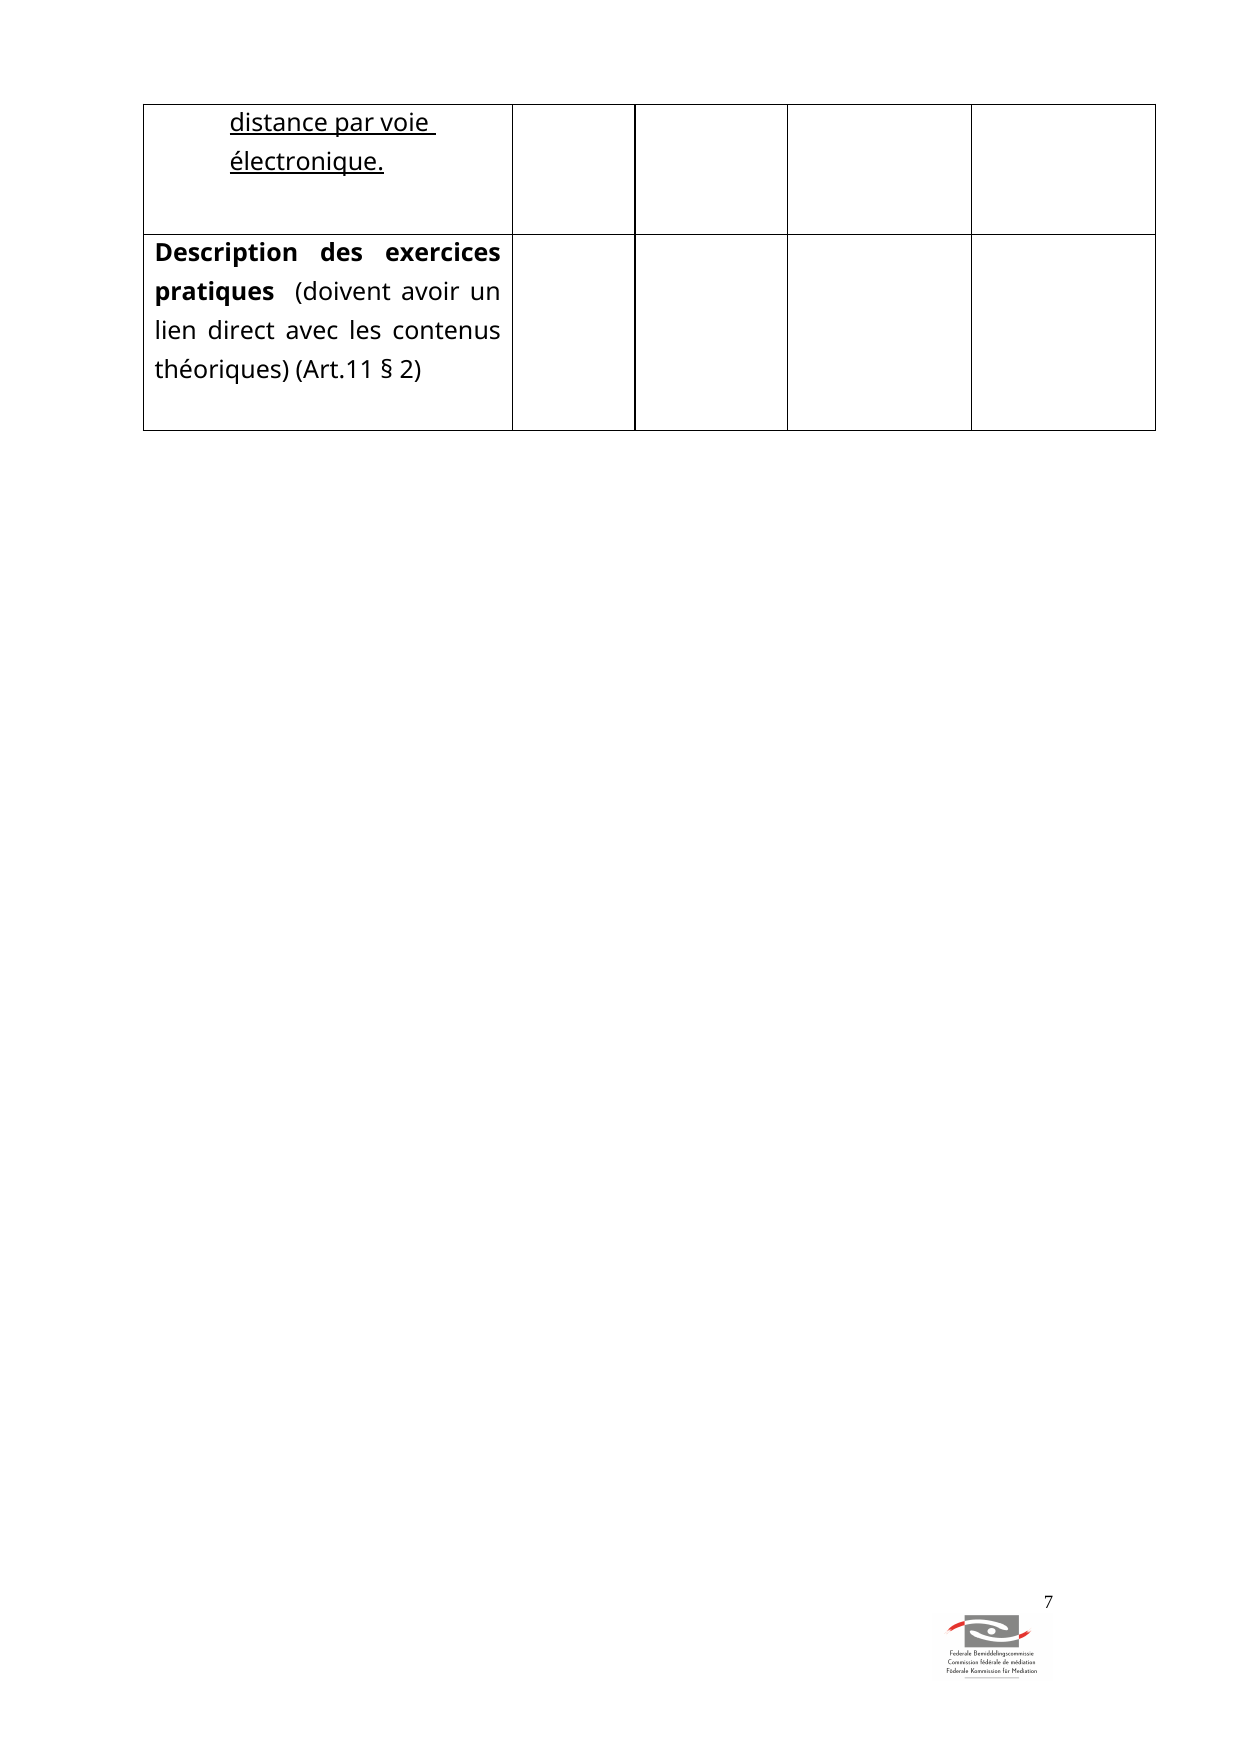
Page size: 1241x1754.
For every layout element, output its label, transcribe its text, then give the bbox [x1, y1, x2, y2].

table_cell [636, 235, 787, 430]
table_cell [788, 235, 971, 430]
table_cell [513, 235, 634, 430]
table_cell [788, 105, 971, 234]
table_cell [636, 105, 787, 234]
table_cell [144, 105, 512, 234]
table_cell Description des exercices pratiques (doivent avoir un lien direct avec les contenus théoriques) (Art.11 § 2) [144, 235, 512, 430]
table_cell [513, 105, 634, 234]
table_cell [972, 105, 1155, 234]
table_cell [972, 235, 1155, 430]
